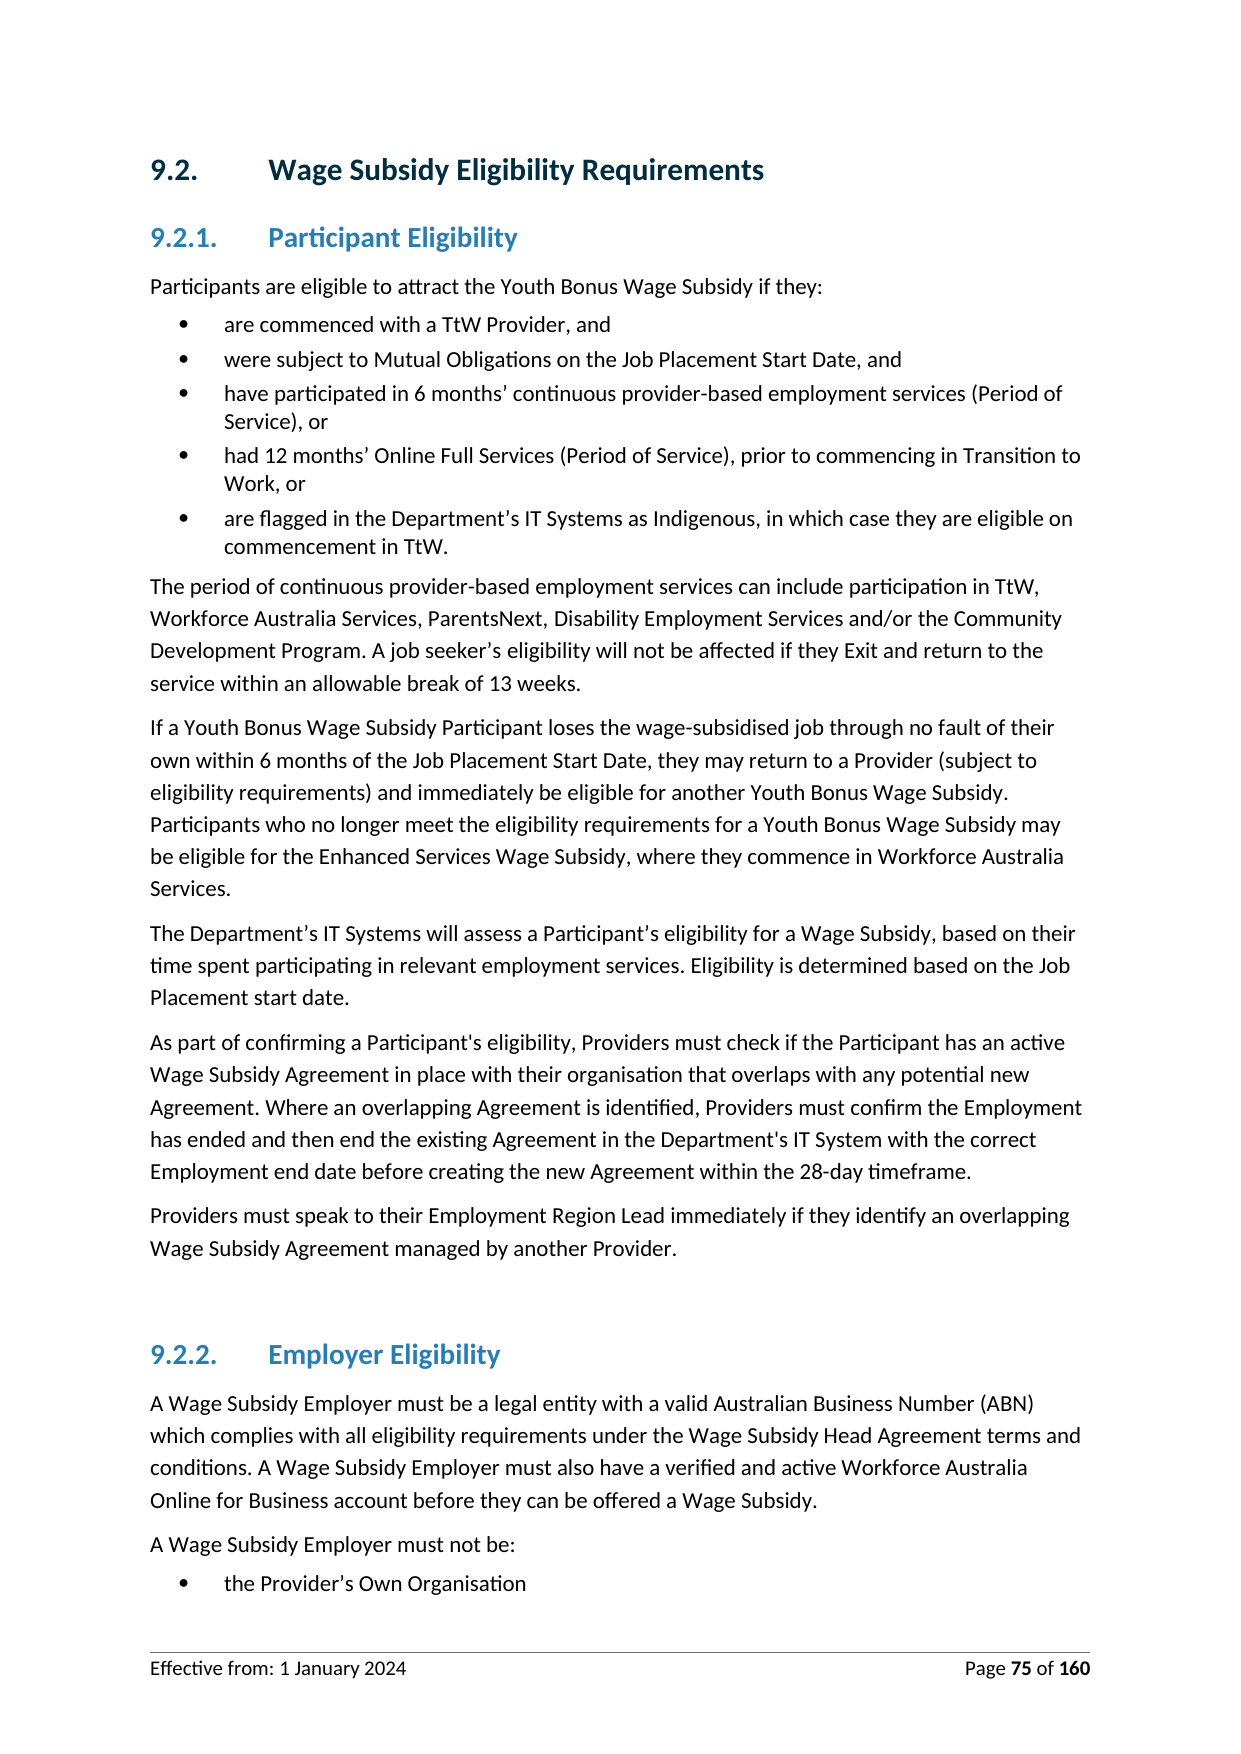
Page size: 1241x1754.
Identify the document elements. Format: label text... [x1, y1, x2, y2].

text are commenced with a TtW Provider, and [179, 311, 1090, 339]
text the Provider’s Own Organisation [179, 1569, 1090, 1597]
text Providers must speak to their Employment Region Lead immediately if they identify an overlapping Wage Subsidy Agreement managed by another Provider. [150, 1202, 1090, 1262]
text were subject to Mutual Obligations on the Job Placement Start Date, and [179, 345, 1090, 373]
text had 12 months’ Online Full Services (Period of Service), prior to commencing in Transition to Work, or [179, 441, 1090, 497]
text As part of confirming a Participant's eligibility, Providers must check if the Participant has an active Wage Subsidy Agreement in place with their organisation that overlaps with any potential new Agreement. Where an overlapping Agreement is identified, Providers must confirm the Employment has ended and then end the existing Agreement in the Department's IT System with the correct Employment end date before creating the new Agreement within the 28-day timeframe. [150, 1028, 1090, 1185]
subtitle Employer Eligibility [150, 1336, 1090, 1371]
text have participated in 6 months’ continuous provider-based employment services (Period of Service), or [179, 379, 1090, 435]
text The period of continuous provider-based employment services can include participation in TtW, Workforce Australia Services, ParentsNext, Disability Employment Services and/or the Community Development Program. A job seeker’s eligibility will not be affected if they Exit and return to the service within an allowable break of 13 weeks. [150, 572, 1090, 697]
text The Department’s IT Systems will assess a Participant’s eligibility for a Wage Subsidy, based on their time spent participating in relevant employment services. Eligibility is determined based on the Job Placement start date. [150, 919, 1090, 1012]
text are flagged in the Department’s IT Systems as Indigenous, in which case they are eligible on commencement in TtW. [179, 504, 1090, 560]
text If a Youth Bonus Wage Subsidy Participant loses the wage-subsidised job through no fault of their own within 6 months of the Job Placement Start Date, they may return to a Provider (subject to eligibility requirements) and immediately be eligible for another Youth Bonus Wage Subsidy. Participants who no longer meet the eligibility requirements for a Youth Bonus Wage Subsidy may be eligible for the Enhanced Services Wage Subsidy, where they commence in Workforce Australia Services. [150, 713, 1090, 902]
text Participants are eligible to attract the Youth Bonus Wage Subsidy if they: [150, 272, 1090, 300]
text A Wage Subsidy Employer must not be: [150, 1530, 1090, 1558]
subtitle Wage Subsidy Eligibility Requirements [150, 150, 1090, 188]
subtitle Participant Eligibility [150, 219, 1090, 254]
text A Wage Subsidy Employer must be a legal entity with a valid Australian Business Number (ABN) which complies with all eligibility requirements under the Wage Subsidy Head Agreement terms and conditions. A Wage Subsidy Employer must also have a verified and active Workforce Australia Online for Business account before they can be offered a Wage Subsidy. [150, 1389, 1090, 1514]
